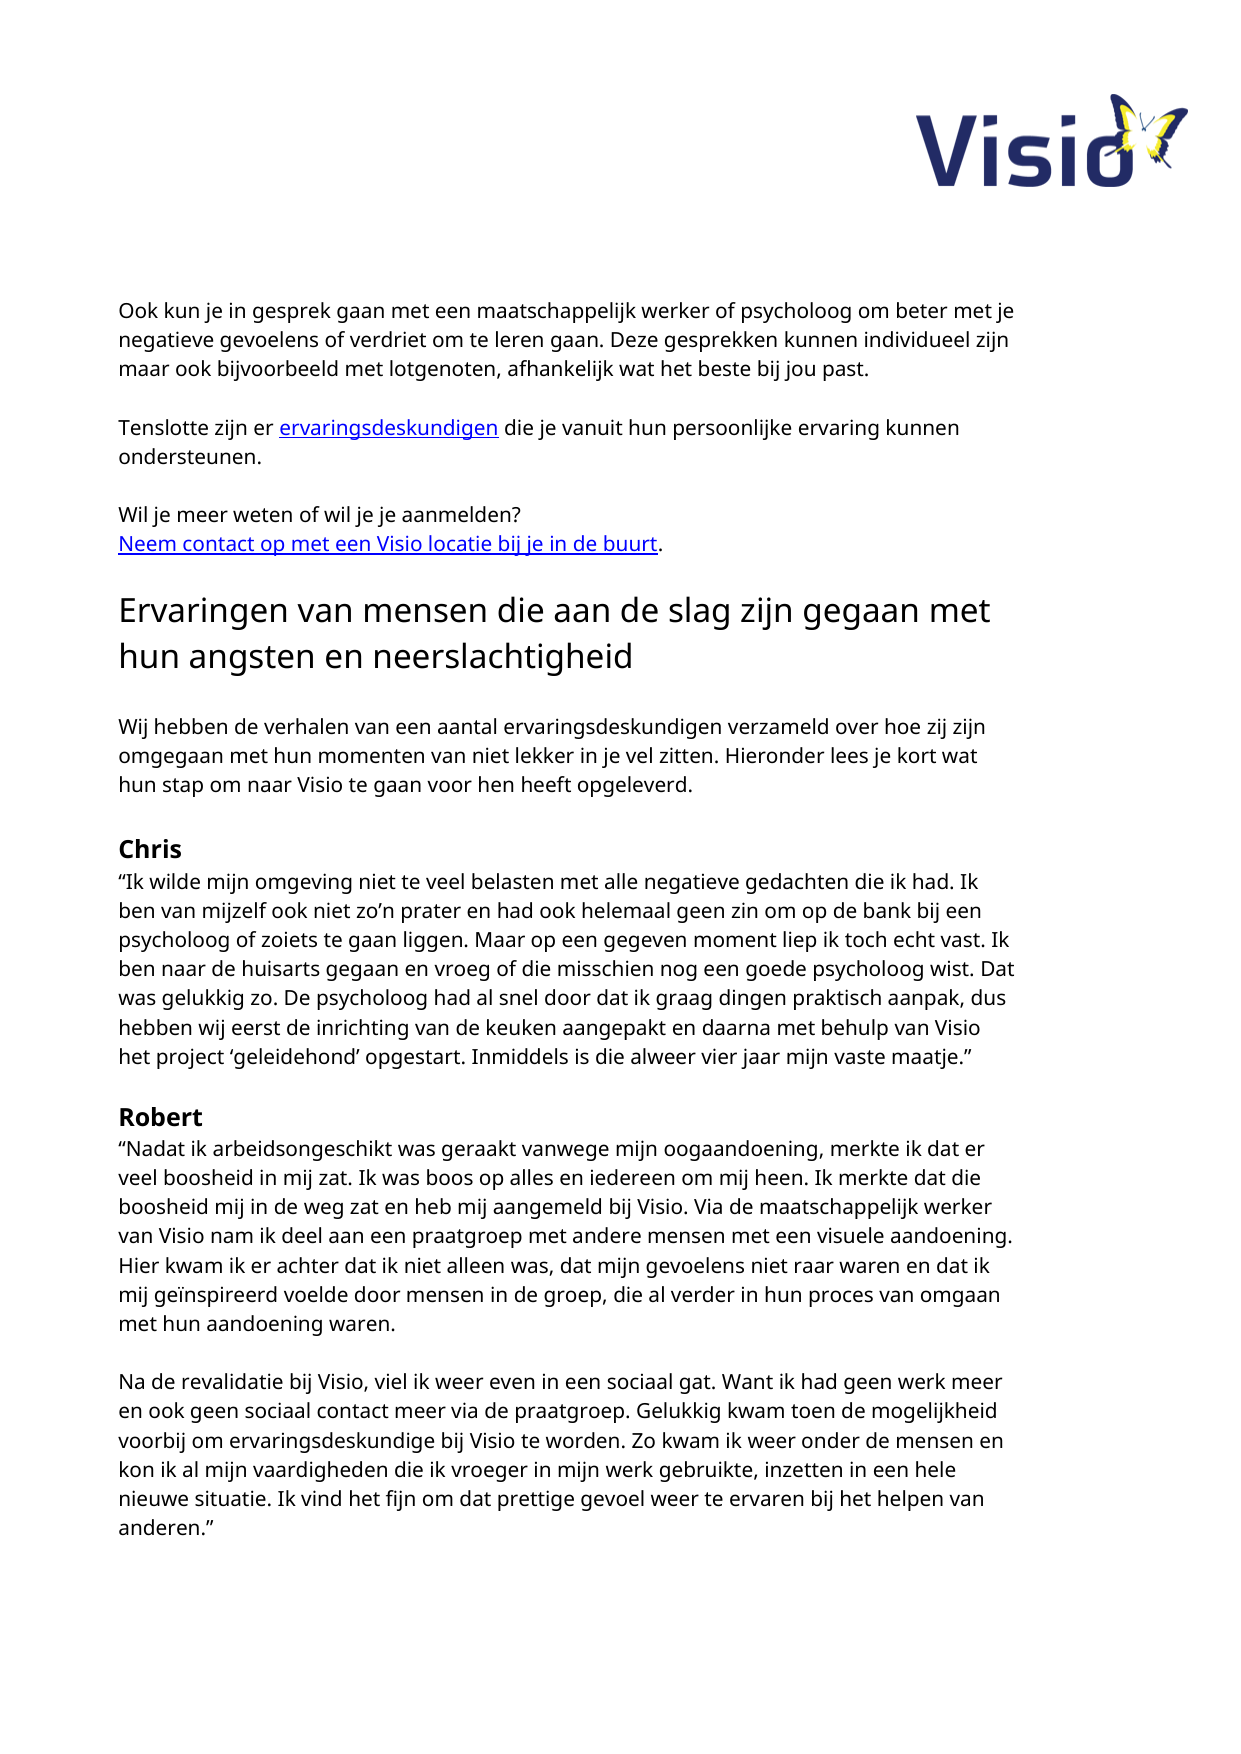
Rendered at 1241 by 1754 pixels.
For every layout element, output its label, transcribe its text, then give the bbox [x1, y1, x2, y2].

text Ook kun je in gesprek gaan met een maatschappelijk werker of psycholoog om beter met je negatieve gevoelens of verdriet om te leren gaan. Deze gesprekken kunnen individueel zijn maar ook bijvoorbeeld met lotgenoten, afhankelijk wat het beste bij jou past. [118, 295, 1016, 383]
text Neem contact op met een Visio locatie bij je in de buurt. [118, 529, 1016, 558]
text Wil je meer weten of wil je je aanmelden? [118, 499, 1016, 529]
text Wij hebben de verhalen van een aantal ervaringsdeskundigen verzameld over hoe zij zijn omgegaan met hun momenten van niet lekker in je vel zitten. Hieronder lees je kort wat hun stap om naar Visio te gaan voor hen heeft opgeleverd. [118, 711, 1016, 799]
text Robert [118, 1099, 1016, 1133]
subtitle Ervaringen van mensen die aan de slag zijn gegaan met hun angsten en neerslachtigheid [118, 587, 1016, 678]
subtitle Chris [118, 832, 1016, 866]
text “Nadat ik arbeidsongeschikt was geraakt vanwege mijn oogaandoening, merkte ik dat er veel boosheid in mij zat. Ik was boos op alles en iedereen om mij heen. Ik merkte dat die boosheid mij in de weg zat en heb mij aangemeld bij Visio. Via de maatschappelijk werker van Visio nam ik deel aan een praatgroep met andere mensen met een visuele aandoening. Hier kwam ik er achter dat ik niet alleen was, dat mijn gevoelens niet raar waren en dat ik mij geïnspireerd voelde door mensen in de groep, die al verder in hun proces van omgaan met hun aandoening waren. [118, 1133, 1016, 1338]
picture [904, 89, 1199, 190]
text “Ik wilde mijn omgeving niet te veel belasten met alle negatieve gedachten die ik had. Ik ben van mijzelf ook niet zo’n prater en had ook helemaal geen zin om op de bank bij een psycholoog of zoiets te gaan liggen. Maar op een gegeven moment liep ik toch echt vast. Ik ben naar de huisarts gegaan en vroeg of die misschien nog een goede psycholoog wist. Dat was gelukkig zo. De psycholoog had al snel door dat ik graag dingen praktisch aanpak, dus hebben wij eerst de inrichting van de keuken aangepakt en daarna met behulp van Visio het project ‘geleidehond’ opgestart. Inmiddels is die alweer vier jaar mijn vaste maatje.” [118, 866, 1016, 1070]
text Tenslotte zijn er ervaringsdeskundigen die je vanuit hun persoonlijke ervaring kunnen ondersteunen. [118, 412, 1016, 470]
text Na de revalidatie bij Visio, viel ik weer even in een sociaal gat. Want ik had geen werk meer en ook geen sociaal contact meer via de praatgroep. Gelukkig kwam toen de mogelijkheid voorbij om ervaringsdeskundige bij Visio te worden. Zo kwam ik weer onder de mensen en kon ik al mijn vaardigheden die ik vroeger in mijn werk gebruikte, inzetten in een hele nieuwe situatie. Ik vind het fijn om dat prettige gevoel weer te ervaren bij het helpen van anderen.” [118, 1367, 1016, 1542]
